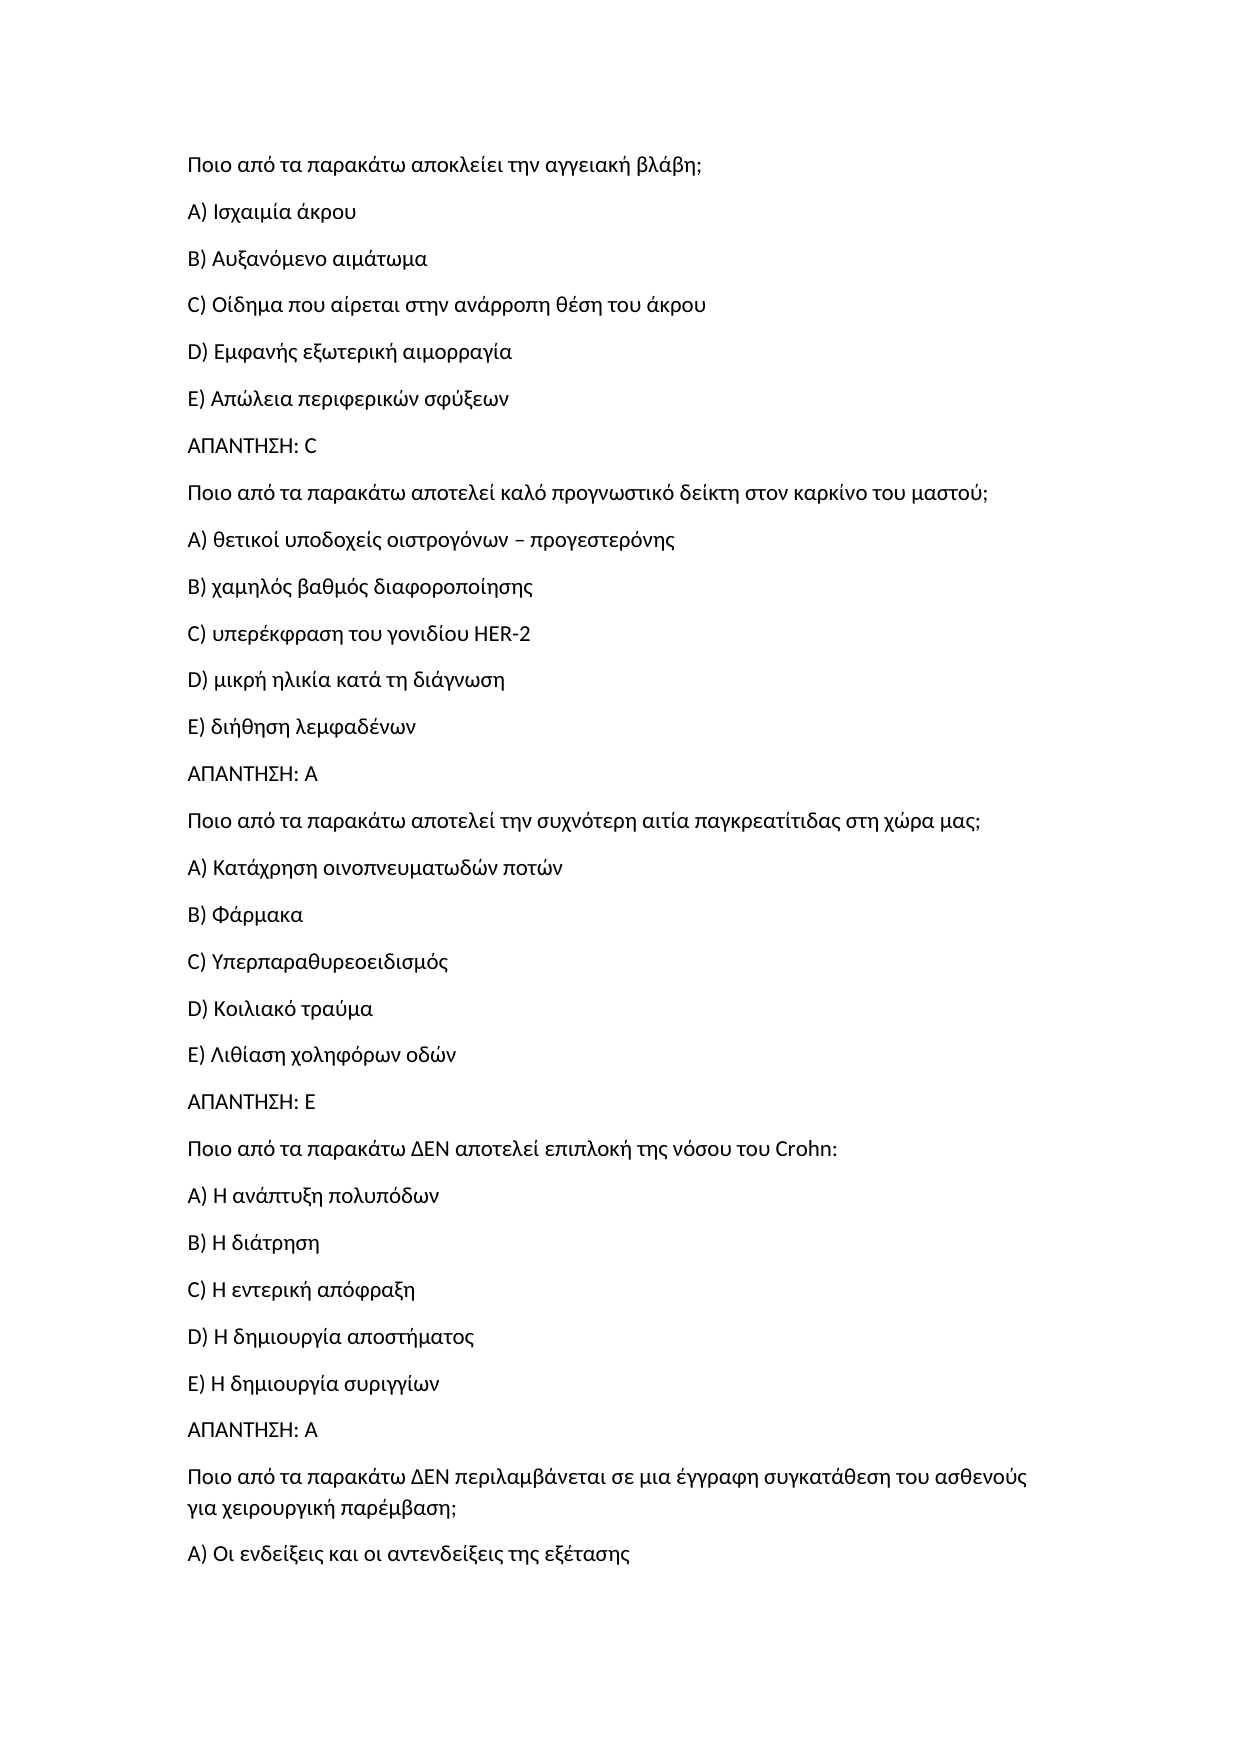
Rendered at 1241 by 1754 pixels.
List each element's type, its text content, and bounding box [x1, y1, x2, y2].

text ΑΠΑΝΤΗΣΗ: C [187, 431, 1053, 459]
text A) Οι ενδείξεις και οι αντενδείξεις της εξέτασης [187, 1539, 1053, 1568]
text E) Aπώλεια περιφερικών σφύξεων [187, 384, 1053, 412]
text A) Ισχαιμία άκρου [187, 197, 1053, 225]
text D) Κοιλιακό τραύμα [187, 994, 1053, 1022]
text B) Aυξανόμενο αιμάτωμα [187, 244, 1053, 272]
text D) Eμφανής εξωτερική αιμορραγία [187, 337, 1053, 366]
text A) Η ανάπτυξη πολυπόδων [187, 1181, 1053, 1209]
text Ποιο από τα παρακάτω αποτελεί καλό προγνωστικό δείκτη στον καρκίνο του μαστού; [187, 478, 1053, 506]
text ΑΠΑΝΤΗΣΗ: A [187, 1416, 1053, 1444]
text Ποιο από τα παρακάτω ΔEΝ περιλαμβάνεται σε μια έγγραφη συγκατάθεση του ασθενούς για χειρουργική παρέμβαση; [187, 1462, 1053, 1521]
text ΑΠΑΝΤΗΣΗ: E [187, 1087, 1053, 1116]
text Ποιο από τα παρακάτω αποκλείει την αγγειακή βλάβη; [187, 150, 1053, 178]
text C) Οίδημα που αίρεται στην ανάρροπη θέση του άκρου [187, 291, 1053, 319]
text B) χαμηλός βαθμός διαφοροποίησης [187, 572, 1053, 600]
text E) Λιθίαση χοληφόρων οδών [187, 1041, 1053, 1069]
text E) Η δημιουργία συριγγίων [187, 1369, 1053, 1397]
text D) μικρή ηλικία κατά τη διάγνωση [187, 666, 1053, 694]
text C) Υπερπαραθυρεοειδισμός [187, 947, 1053, 975]
text C) Η εντερική απόφραξη [187, 1275, 1053, 1303]
text ΑΠΑΝΤΗΣΗ: A [187, 759, 1053, 787]
text E) διήθηση λεμφαδένων [187, 712, 1053, 741]
text B) Φάρμακα [187, 900, 1053, 928]
text C) υπερέκφραση του γονιδίου HER-2 [187, 619, 1053, 647]
text Ποιο από τα παρακάτω αποτελεί την συχνότερη αιτία παγκρεατίτιδας στη χώρα μας; [187, 806, 1053, 834]
text Ποιο από τα παρακάτω ΔEΝ αποτελεί επιπλοκή της νόσου του Crohn: [187, 1134, 1053, 1162]
text A) Κατάχρηση οινοπνευματωδών ποτών [187, 853, 1053, 881]
text A) θετικοί υποδοχείς οιστρογόνων – προγεστερόνης [187, 525, 1053, 553]
text D) Η δημιουργία αποστήματος [187, 1322, 1053, 1350]
text B) Η διάτρηση [187, 1228, 1053, 1256]
